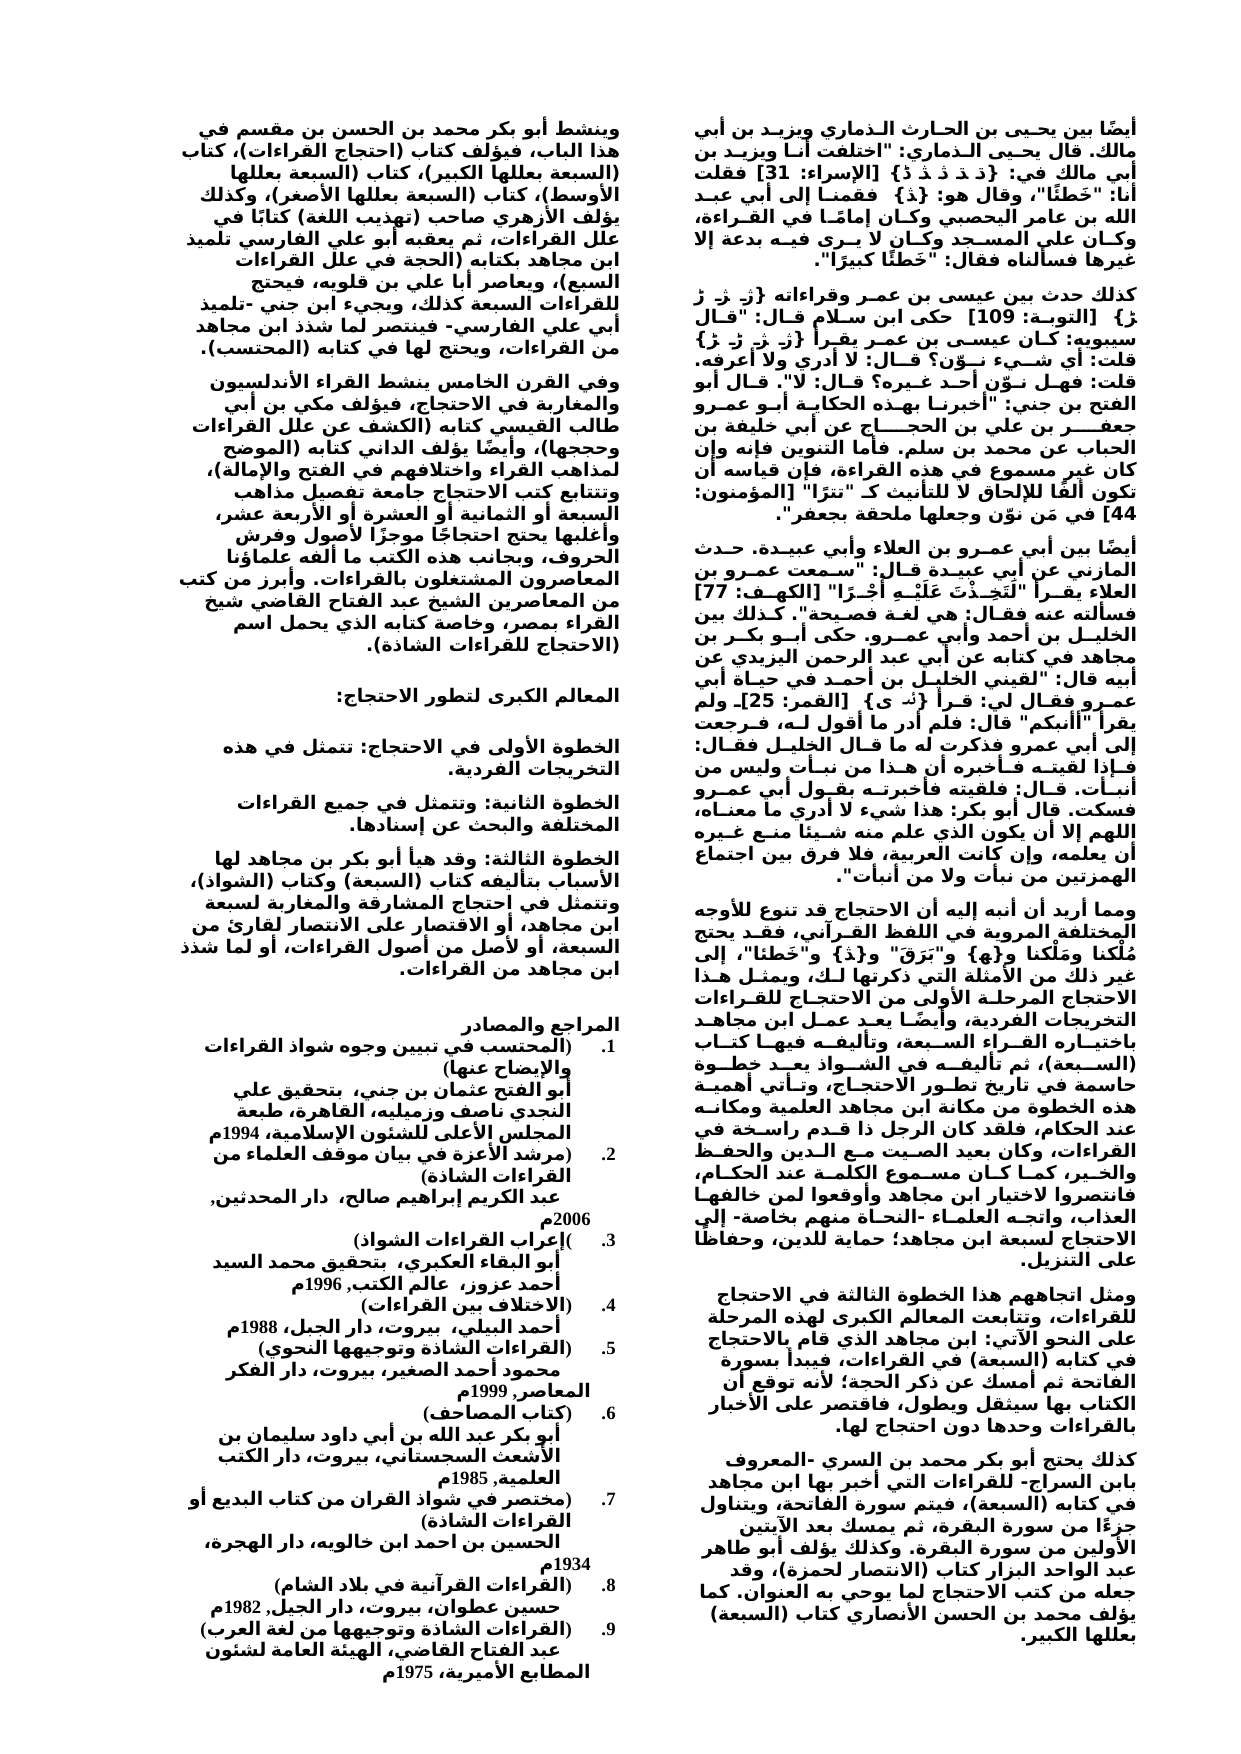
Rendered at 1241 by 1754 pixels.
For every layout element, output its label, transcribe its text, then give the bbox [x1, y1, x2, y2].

text محمود أحمد الصغير، بيروت، دار الفكر المعاصر, 1999م [177, 1359, 591, 1402]
list (كتاب المصاحف) [177, 1402, 601, 1423]
text أحمد البيلي، بيروت، دار الجبل، 1988م [177, 1316, 591, 1337]
list (الاختلاف بين القراءات) [177, 1294, 601, 1316]
text أبو البقاء العكبري، بتحقيق محمد السيد أحمد عزوز، عالم الكتب, 1996م [177, 1251, 561, 1294]
text كذلك يحتج أبو بكر محمد بن السري -المعروف بابن السراج- للقراءات التي أخبر بها ابن مجاهد في كتابه (السبعة)، فيتم سورة الفاتحة، ويتناول جزءًا من سورة البقرة، ثم يمسك بعد الآيتين الأولين من سورة البقرة. وكذلك يؤلف أبو طاهر عبد الواحد البزار كتاب (الانتصار لحمزة)، وقد جعله من كتب الاحتجاج لما يوحي به العنوان. كما يؤلف محمد بن الحسن الأنصاري كتاب (السبعة) بعللها الكبير. [694, 1449, 1137, 1646]
text أبو الفتح عثمان بن جني، بتحقيق علي النجدي ناصف وزميليه، القاهرة، طبعة المجلس الأعلى للشئون الإسلامية، 1994م [177, 1078, 572, 1143]
list )إعراب القراءات الشواذ) [177, 1229, 601, 1251]
text عبد الفتاح القاضي، الهيئة العامة لشئون المطابع الأميرية، 1975م [177, 1639, 591, 1682]
text حسين عطوان، بيروت، دار الجيل, 1982م [177, 1596, 591, 1617]
text أيضًا بين يحيى بن الحارث الذماري ويزيد بن أبي مالك. قال يحيى الذماري: "اختلفت أنا ويزيد بن أبي مالك في: {ﮄ ﮅ ﮆ ﮇ ﮈ} [الإسراء: 31] فقلت أنا: "خَطئًا"، وقال هو: {ﮇ} فقمنا إلى أبي عبد الله بن عامر اليحصبي وكان إمامًا في القراءة، وكان على المسجد وكان لا يرى فيه بدعة إلا غيرها فسألناه فقال: "خَطئًا كبيرًا". [694, 118, 1137, 271]
text ومثل اتجاههم هذا الخطوة الثالثة في الاحتجاج للقراءات، وتتابعت المعالم الكبرى لهذه المرحلة على النحو الآتي: ابن مجاهد الذي قام بالاحتجاج في كتابه (السبعة) في القراءات، فيبدأ بسورة الفاتحة ثم أمسك عن ذكر الحجة؛ لأنه توقع أن الكتاب بها سيثقل ويطول، فاقتصر على الأخبار بالقراءات وحدها دون احتجاج لها. [694, 1284, 1137, 1437]
text وينشط أبو بكر محمد بن الحسن بن مقسم في هذا الباب، فيؤلف كتاب (احتجاج القراءات)، كتاب (السبعة بعللها الكبير)، كتاب (السبعة بعللها الأوسط)، كتاب (السبعة بعللها الأصغر)، وكذلك يؤلف الأزهري صاحب (تهذيب اللغة) كتابًا في علل القراءات، ثم يعقبه أبو علي الفارسي تلميذ ابن مجاهد بكتابه (الحجة في علل القراءات السبع)، ويعاصر أبا علي بن قلويه، فيحتج للقراءات السبعة كذلك، ويجيء ابن جني -تلميذ أبي علي الفارسي- فينتصر لما شذذ ابن مجاهد من القراءات، ويحتج لها في كتابه (المحتسب). [177, 118, 620, 359]
text المعالم الكبرى لتطور الاحتجاج: [177, 685, 620, 707]
text أيضًا بين أبي عمرو بن العلاء وأبي عبيدة. حدث المازني عن أبي عبيدة قال: "سمعت عمرو بن العلاء يقرأ "لَتَخِذْتَ عَلَيْهِ أَجْرًا" [الكهف: 77] فسألته عنه فقال: هي لغة فصيحة". كذلك بين الخليل بن أحمد وأبي عمرو. حكى أبو بكر بن مجاهد في كتابه عن أبي عبد الرحمن اليزيدي عن أبيه قال: "لقيني الخليل بن أحمد في حياة أبي عمرو فقال لي: قرأ {ﯻ ﯼ} [القمر: 25] ولم يقرأ "أأنبكم" قال: فلم أدر ما أقول له، فرجعت إلى أبي عمرو فذكرت له ما قال الخليل فقال: فإذا لقيته فأخبره أن هذا من نبأت وليس من أنبأت. قال: فلقيته فأخبرته بقول أبي عمرو فسكت. قال أبو بكر: هذا شيء لا أدري ما معناه، اللهم إلا أن يكون الذي علم منه شيئا منع غيره أن يعلمه، وإن كانت العربية، فلا فرق بين اجتماع الهمزتين من نبأت ولا من أنبأت". [694, 537, 1137, 887]
text الخطوة الثانية: وتتمثل في جميع القراءات المختلفة والبحث عن إسنادها. [177, 792, 620, 836]
text الخطوة الأولى في الاحتجاج: تتمثل في هذه التخريجات الفردية. [177, 736, 620, 780]
text الحسين بن احمد ابن خالويه، دار الهجرة، 1934م [177, 1531, 591, 1574]
list (القراءات القرآنية في بلاد الشام) [177, 1574, 601, 1596]
text وفي القرن الخامس ينشط القراء الأندلسيون والمغاربة في الاحتجاج، فيؤلف مكي بن أبي طالب القيسي كتابه (الكشف عن علل القراءات وحججها)، وأيضًا يؤلف الداني كتابه (الموضح لمذاهب القراء واختلافهم في الفتح والإمالة)، وتتتابع كتب الاحتجاج جامعة تفصيل مذاهب السبعة أو الثمانية أو العشرة أو الأربعة عشر، وأغلبها يحتج احتجاجًا موجزًا لأصول وفرش الحروف، وبجانب هذه الكتب ما ألفه علماؤنا المعاصرون المشتغلون بالقراءات. وأبرز من كتب من المعاصرين الشيخ عبد الفتاح القاضي شيخ القراء بمصر، وخاصة كتابه الذي يحمل اسم (الاحتجاج للقراءات الشاذة). [177, 371, 620, 656]
text عبد الكريم إبراهيم صالح، دار المحدثين, 2006م [177, 1186, 591, 1229]
text ومما أريد أن أنبه إليه أن الاحتجاج قد تنوع للأوجه المختلفة المروية في اللفظ القرآني، فقد يحتج مُلْكنا ومَلْكنا و{ﮭ} و"بَرَقَ" و{ﮇ} و"خَطئا"، إلى غير ذلك من الأمثلة التي ذكرتها لك، ويمثل هذا الاحتجاج المرحلة الأولى من الاحتجاج للقراءات التخريجات الفردية، وأيضًا يعد عمل ابن مجاهد باختياره القراء السبعة، وتأليفه فيها كتاب (السبعة)، ثم تأليفه في الشواذ يعد خطوة حاسمة في تاريخ تطور الاحتجاج، وتأتي أهمية هذه الخطوة من مكانة ابن مجاهد العلمية ومكانه عند الحكام، فلقد كان الرجل ذا قدم راسخة في القراءات، وكان بعيد الصيت مع الدين والحفظ والخير، كما كان مسموع الكلمة عند الحكام، فانتصروا لاختيار ابن مجاهد وأوقعوا لمن خالفها العذاب، واتجه العلماء -النحاة منهم بخاصة- إلى الاحتجاج لسبعة ابن مجاهد؛ حماية للدين، وحفاظًا على التنزيل. [694, 899, 1137, 1271]
list (مرشد الأعزة في بيان موقف العلماء من القراءات الشاذة) [177, 1143, 601, 1186]
list (مختصر في شواذ القران من كتاب البديع أو القراءات الشاذة) [177, 1488, 601, 1531]
text أبو بكر عبد الله بن أبي داود سليمان بن الأشعث السجستاني، بيروت، دار الكتب العلمية, 1985م [177, 1423, 561, 1488]
text كذلك حدث بين عيسى بن عمر وقراءاته {ﮊ ﮋ ﮌ ﮍ} [التوبة: 109] حكى ابن سلام قال: "قال سيبويه: كان عيسى بن عمر يقرأ {ﮊ ﮋ ﮌ ﮍ} قلت: أي شيء نوّن؟ قال: لا أدري ولا أعرفه. قلت: فهل نوّن أحد غيره؟ قال: لا". قال أبو الفتح بن جني: "أخبرنا بهذه الحكاية أبو عمرو جعفر بن علي بن الحجاج عن أبي خليفة بن الحباب عن محمد بن سلم. فأما التنوين فإنه وإن كان غير مسموع في هذه القراءة، فإن قياسه أن تكون ألفًا للإلحاق لا للتأنيث كـ "تترًا" [المؤمنون: 44] في مَن نوّن وجعلها ملحقة بجعفر". [694, 284, 1137, 524]
list (المحتسب في تبيين وجوه شواذ القراءات والإيضاح عنها) [177, 1035, 601, 1078]
text المراجع والمصادر [177, 1014, 620, 1035]
text الخطوة الثالثة: وقد هيأ أبو بكر بن مجاهد لها الأسباب بتأليفه كتاب (السبعة) وكتاب (الشواذ)، وتتمثل في احتجاج المشارقة والمغاربة لسبعة ابن مجاهد، أو الاقتصار على الانتصار لقارئ من السبعة، أو لأصل من أصول القراءات، أو لما شذذ ابن مجاهد من القراءات. [177, 848, 620, 980]
list (القراءات الشاذة وتوجيهها من لغة العرب) [177, 1617, 601, 1639]
list (القراءات الشاذة وتوجيهها النحوي) [177, 1337, 601, 1359]
